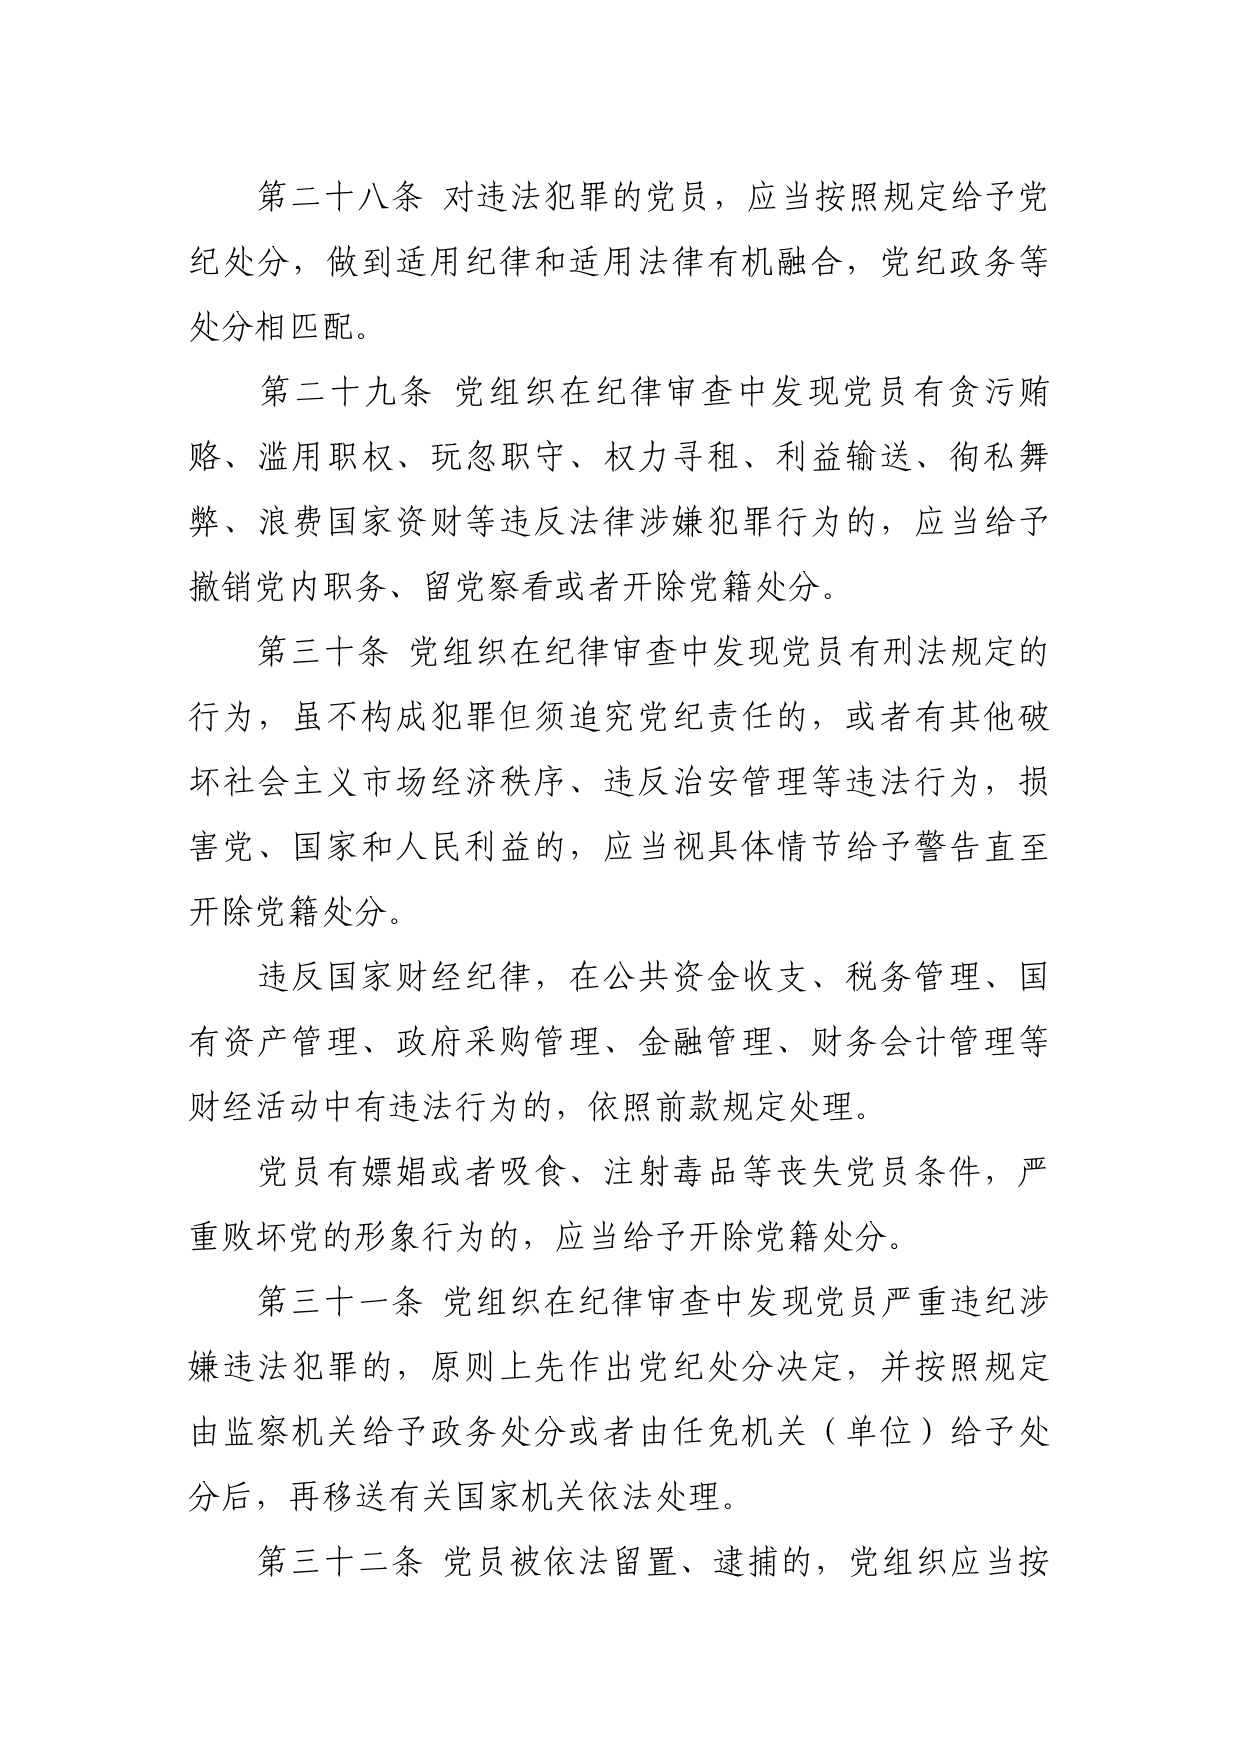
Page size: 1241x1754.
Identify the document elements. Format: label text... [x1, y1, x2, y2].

text 党员有嫖娼或者吸食、注射毒品等丧失党员条件，严重败坏党的形象行为的，应当给予开除党籍处分。 [187, 1137, 1053, 1267]
text 违反国家财经纪律，在公共资金收支、税务管理、国有资产管理、政府采购管理、金融管理、财务会计管理等财经活动中有违法行为的，依照前款规定处理。 [187, 942, 1053, 1137]
text 第二十八条 对违法犯罪的党员，应当按照规定给予党纪处分，做到适用纪律和适用法律有机融合，党纪政务等处分相匹配。 [187, 162, 1053, 357]
text 第三十条 党组织在纪律审查中发现党员有刑法规定的行为，虽不构成犯罪但须追究党纪责任的，或者有其他破坏社会主义市场经济秩序、违反治安管理等违法行为，损害党、国家和人民利益的，应当视具体情节给予警告直至开除党籍处分。 [187, 617, 1053, 942]
text 第三十一条 党组织在纪律审查中发现党员严重违纪涉嫌违法犯罪的，原则上先作出党纪处分决定，并按照规定由监察机关给予政务处分或者由任免机关（单位）给予处分后，再移送有关国家机关依法处理。 [187, 1267, 1053, 1527]
text 第二十九条 党组织在纪律审查中发现党员有贪污贿赂、滥用职权、玩忽职守、权力寻租、利益输送、徇私舞弊、浪费国家资财等违反法律涉嫌犯罪行为的，应当给予撤销党内职务、留党察看或者开除党籍处分。 [187, 357, 1053, 617]
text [187, 1527, 1053, 1592]
